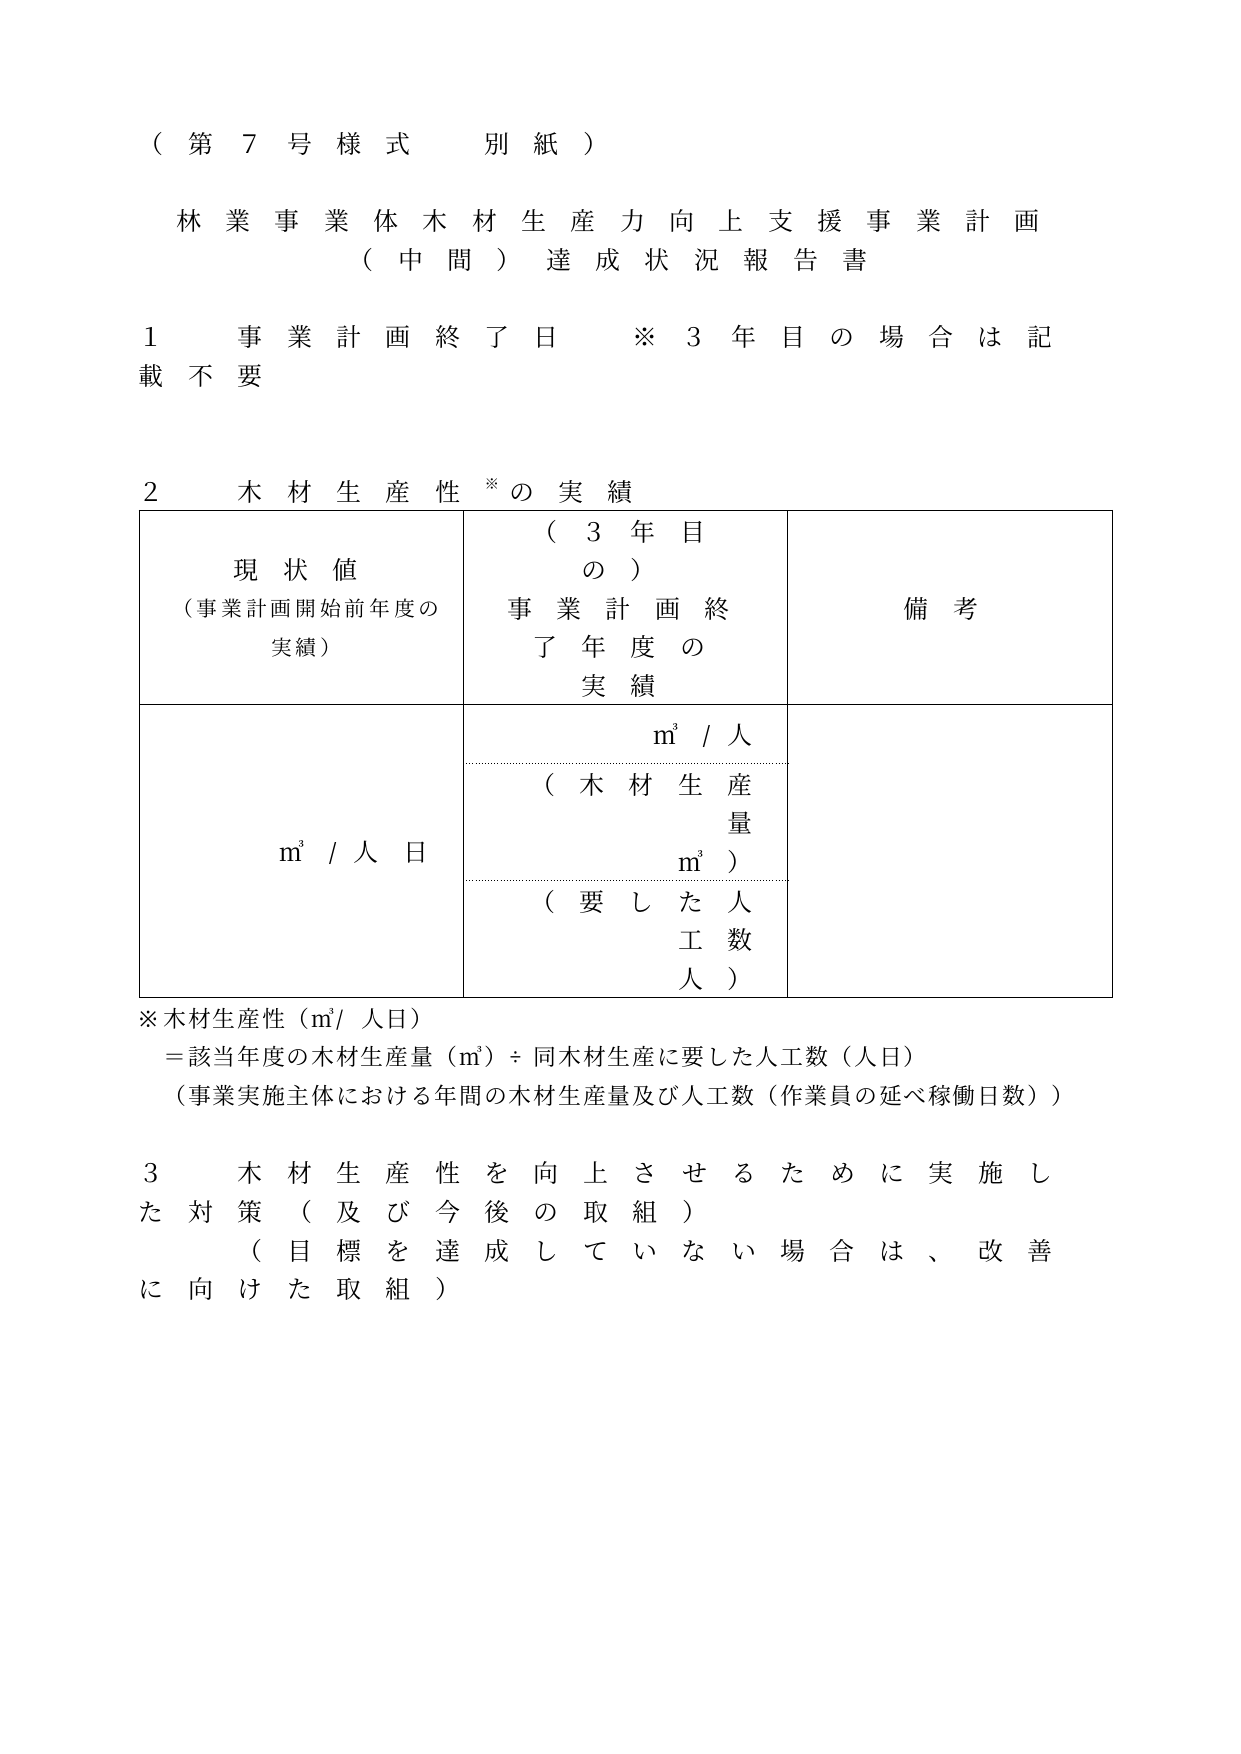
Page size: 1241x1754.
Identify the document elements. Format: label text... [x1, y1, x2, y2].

text （第７号様式 別紙） [139, 123, 1101, 162]
table_header 備考 [788, 511, 1112, 704]
table_cell ㎥/人 [464, 705, 787, 763]
table_cell ㎥/人日 [140, 705, 463, 997]
text ２ 木材生産性※の実績 [139, 471, 1101, 510]
text ＝該当年度の木材生産量（㎥）÷同木材生産に要した人工数（人日） [139, 1037, 1101, 1075]
table_cell [788, 705, 1112, 997]
table_cell （要した人工数 人） [464, 880, 787, 997]
text （目標を達成していない場合は、改善に向けた取組） [139, 1230, 1101, 1307]
text （事業実施主体における年間の木材生産量及び人工数（作業員の延べ稼働日数）） [139, 1075, 1101, 1114]
text ３ 木材生産性を向上させるために実施した対策（及び今後の取組） [139, 1152, 1101, 1230]
table_cell （木材生産量 ㎥） [464, 763, 787, 880]
text ※木材生産性（㎥/人日） [139, 998, 1101, 1037]
table_header （３年目の） 事業計画終了年度の 実績 [464, 511, 787, 704]
text 林業事業体木材生産力向上支援事業計画（中間）達成状況報告書 [139, 201, 1101, 278]
table_header 現状値 （事業計画開始前年度の実績） [140, 511, 463, 704]
text １ 事業計画終了日 ※３年目の場合は記載不要 [139, 317, 1101, 394]
